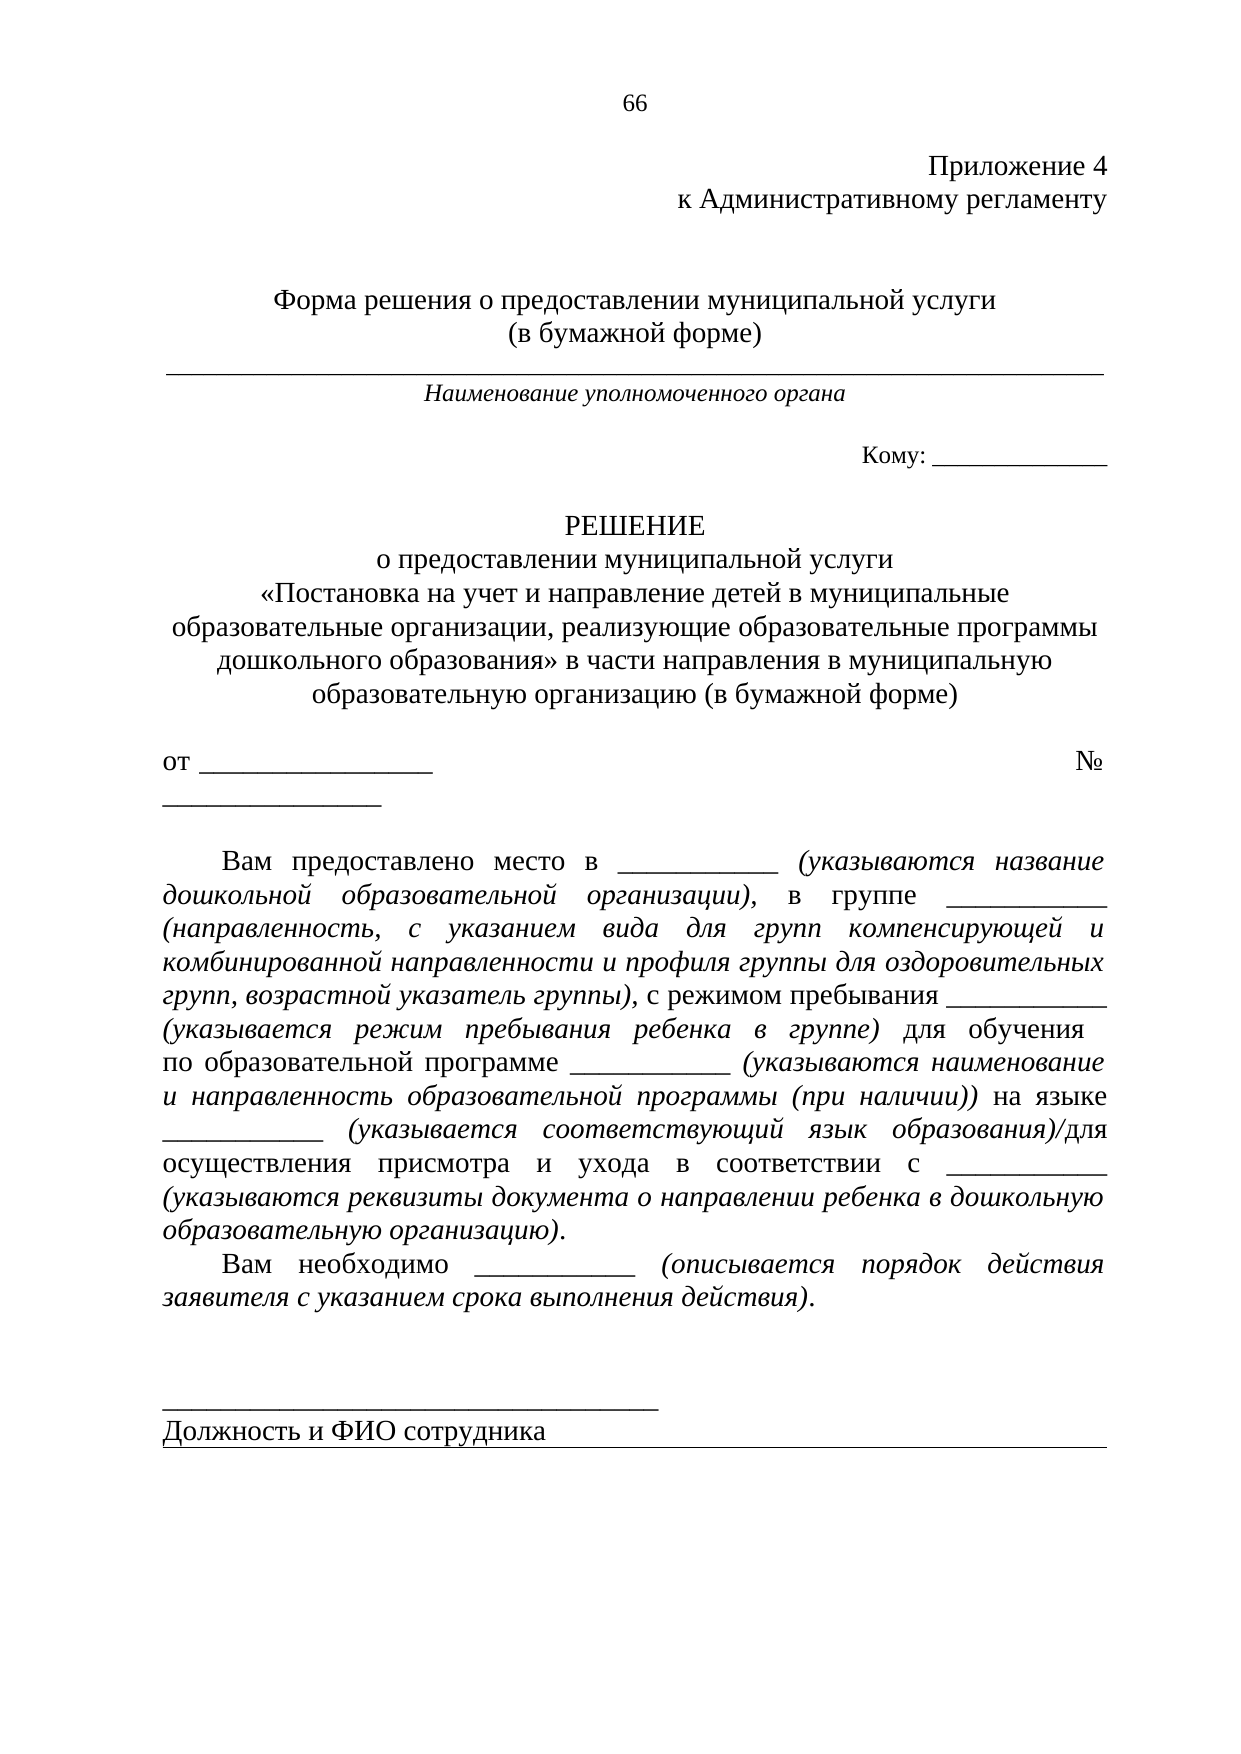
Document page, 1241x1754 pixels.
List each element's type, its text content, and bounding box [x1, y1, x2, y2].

text «Постановка на учет и направление детей в муниципальные образовательные организации, реализующие образовательные программы дошкольного образования» в части направления в муниципальную образовательную организацию (в бумажной форме) [162, 575, 1107, 709]
text РЕШЕНИЕ [162, 508, 1107, 542]
text ___________________________________________________________________________ [162, 349, 1107, 378]
text Наименование уполномоченного органа [162, 378, 1107, 406]
text о предоставлении муниципальной услуги [162, 542, 1107, 575]
text (в бумажной форме) [162, 315, 1107, 349]
text Кому: ______________ [162, 440, 1107, 468]
text __________________________________ [162, 1380, 1107, 1413]
text Вам предоставлено место в ___________ (указываются название дошкольной образовательной организации), в группе ___________ (направленность, с указанием вида для групп компенсирующей и комбинированной направленности и профиля группы для оздоровительных групп, возрастной указатель группы), с режимом пребывания ___________ (указывается режим пребывания ребенка в группе) для обучения по образовательной программе ___________ (указываются наименование и направленность образовательной программы (при наличии)) на языке ___________ (указывается соответствующий язык образования)/для осуществления присмотра и ухода в соответствии с ___________ (указываются реквизиты документа о направлении ребенка в дошкольную образовательную организацию). [162, 843, 1107, 1246]
text от ________________ № _______________ [162, 743, 1107, 810]
text Приложение 4 [162, 148, 1107, 181]
text Должность и ФИО сотрудника [162, 1413, 1107, 1447]
text к Административному регламенту [162, 181, 1107, 215]
text Вам необходимо ___________ (описывается порядок действия заявителя с указанием срока выполнения действия). [162, 1246, 1107, 1313]
text Форма решения о предоставлении муниципальной услуги [162, 282, 1107, 315]
